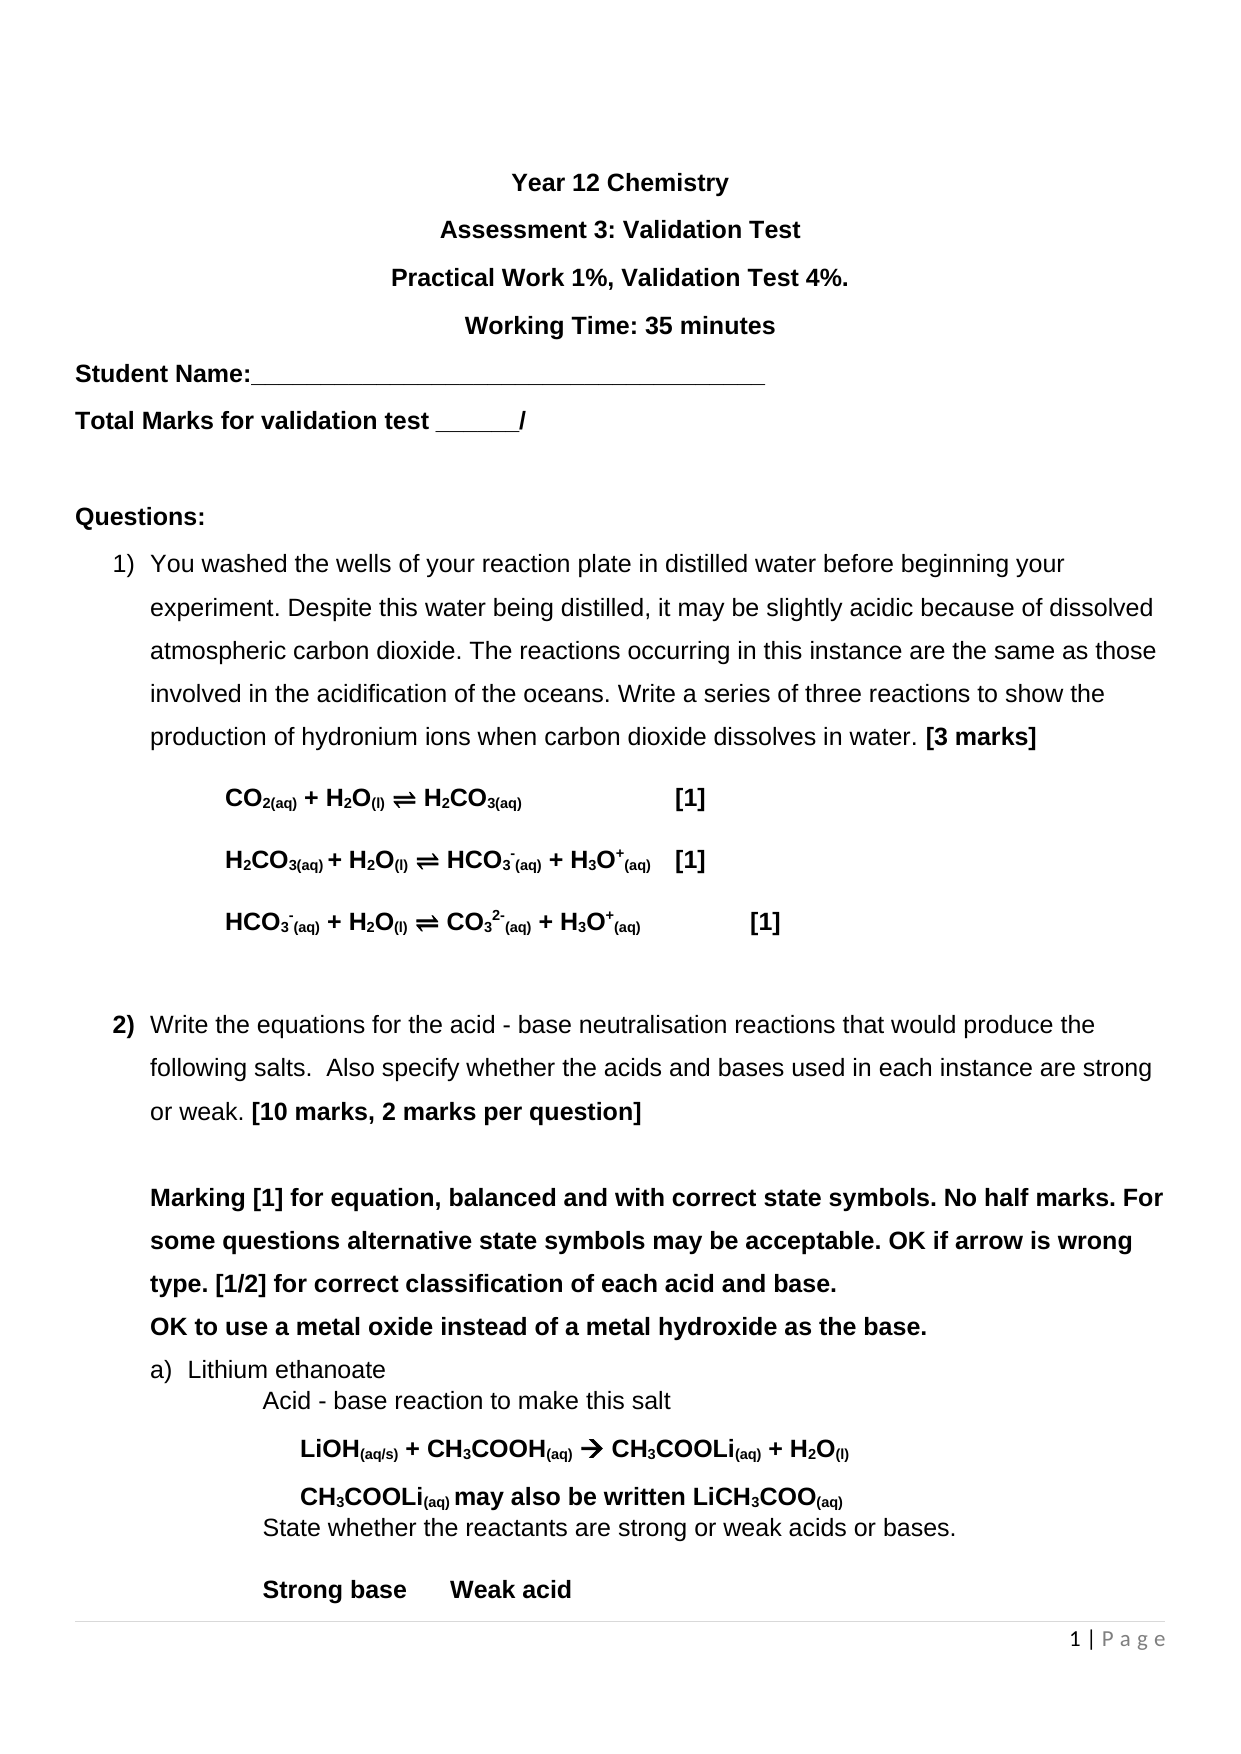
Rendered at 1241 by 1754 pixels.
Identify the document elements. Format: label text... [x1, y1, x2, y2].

list Lithium ethanoate [150, 1355, 1165, 1384]
list You washed the wells of your reaction plate in distilled water before beginning your experiment. Despite this water being distilled, it may be slightly acidic because of dissolved atmospheric carbon dioxide. The reactions occurring in this instance are the same as those involved in the acidification of the oceans. Write a series of three reactions to show the production of hydronium ions when carbon dioxide dissolves in water. [3 marks] [112, 549, 1165, 751]
text HCO3-(aq) + H2O(l) ⇌ CO32-(aq) + H3O+(aq) [1] [225, 905, 1165, 935]
text LiOH(aq/s) + CH3COOH(aq) CH3COOLi(aq) + H2O(l) [225, 1434, 1165, 1463]
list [262, 1513, 1165, 1542]
text Year 12 Chemistry [75, 168, 1165, 197]
list Acid - base reaction to make this salt [262, 1386, 1165, 1415]
text Working Time: 35 minutes [75, 311, 1165, 340]
text Total Marks for validation test ______/ [75, 406, 1165, 435]
text Questions: [75, 502, 1165, 531]
text Practical Work 1%, Validation Test 4%. [75, 263, 1165, 292]
text Student Name:_____________________________________ [75, 359, 1165, 387]
list Marking [1] for equation, balanced and with correct state symbols. No half marks. For some questions alternative state symbols may be acceptable. OK if arrow is wrong type. [1/2] for correct classification of each acid and base. [150, 1183, 1165, 1298]
list Write the equations for the acid - base neutralisation reactions that would produce the following salts. Also specify whether the acids and bases used in each instance are strong or weak. [10 marks, 2 marks per question] [112, 1010, 1165, 1125]
text Assessment 3: Validation Test [75, 216, 1165, 244]
text CO2(aq) + H2O(l) ⇌ H2CO3(aq) [1] [225, 782, 1165, 812]
list Strong base Weak acid [262, 1575, 1165, 1604]
text H2CO3(aq) + H2O(l) ⇌ HCO3-(aq) + H3O+(aq) [1] [225, 843, 1165, 874]
list OK to use a metal oxide instead of a metal hydroxide as the base. [150, 1312, 1165, 1341]
list CH3COOLi(aq) may also be written LiCH3COO(aq) [262, 1482, 1165, 1511]
